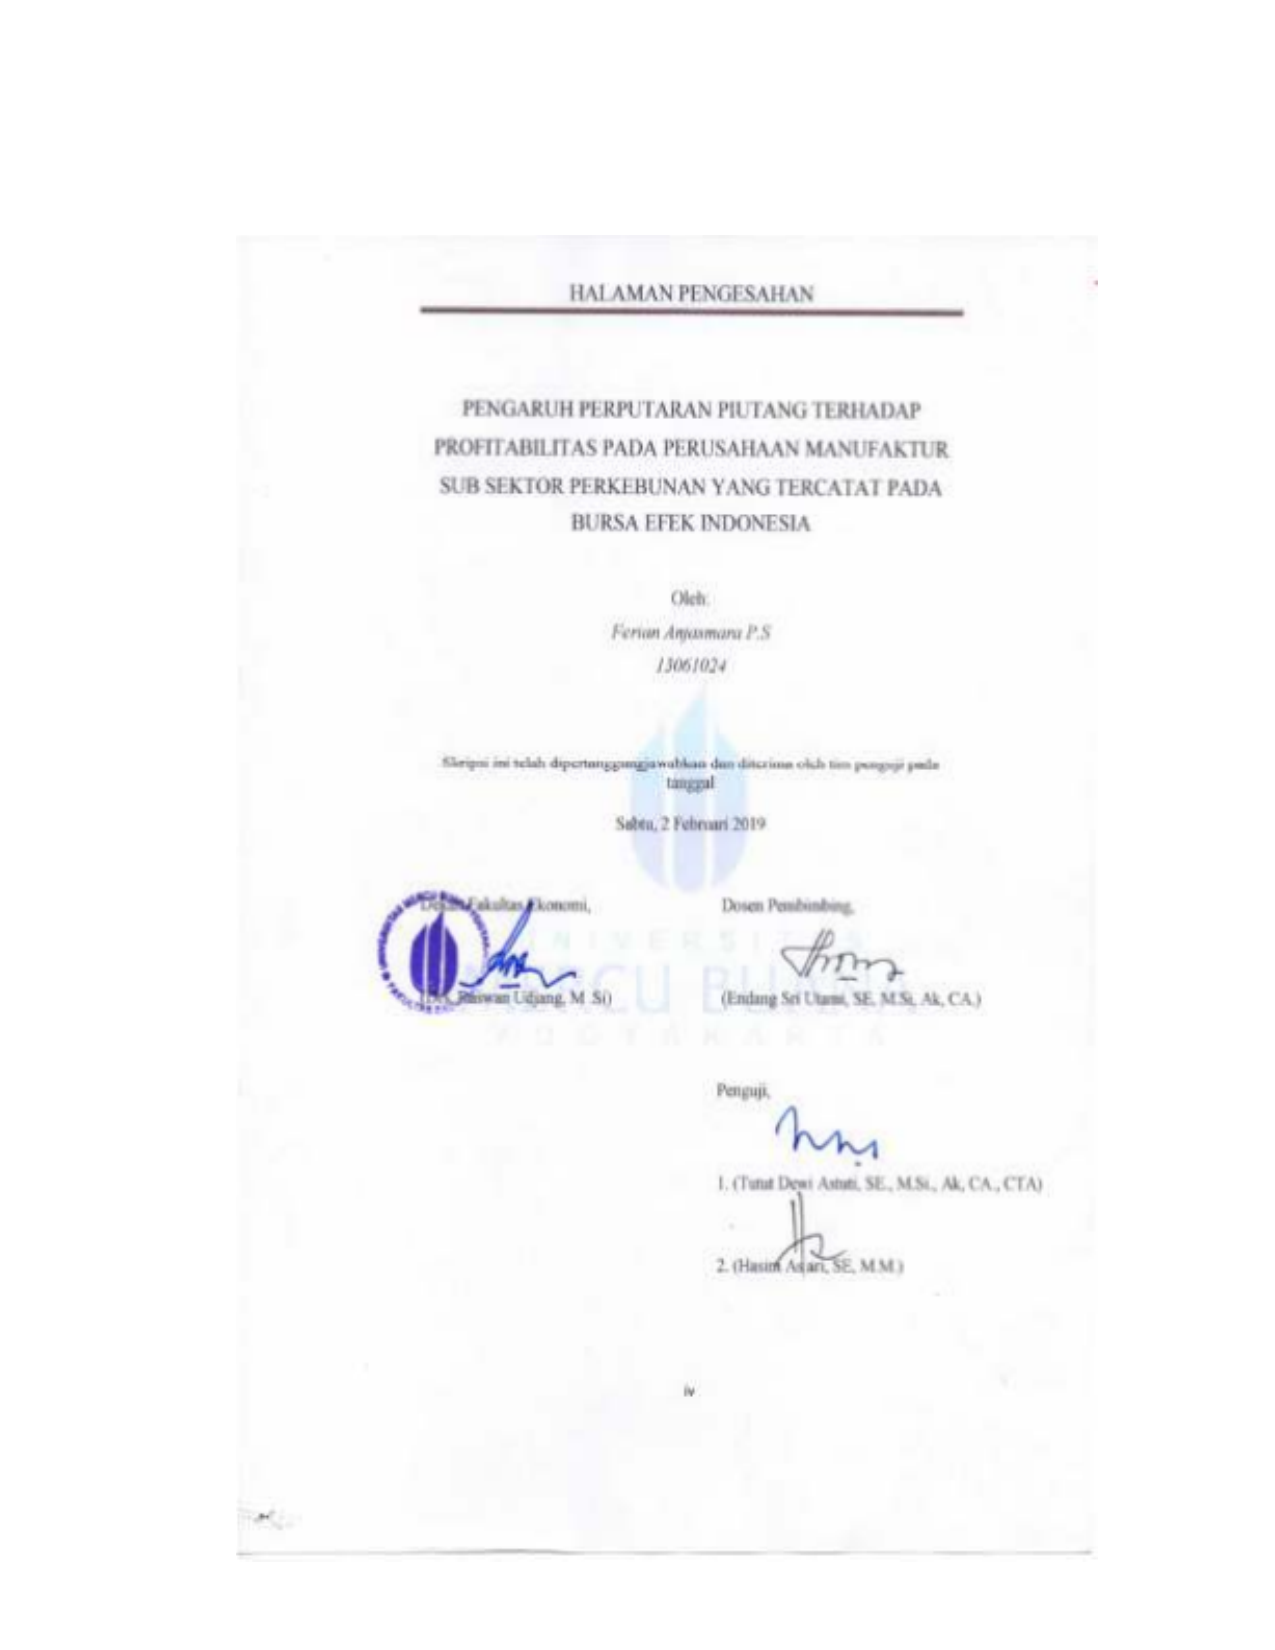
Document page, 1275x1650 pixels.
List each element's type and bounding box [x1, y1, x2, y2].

picture [236, 235, 1098, 1562]
